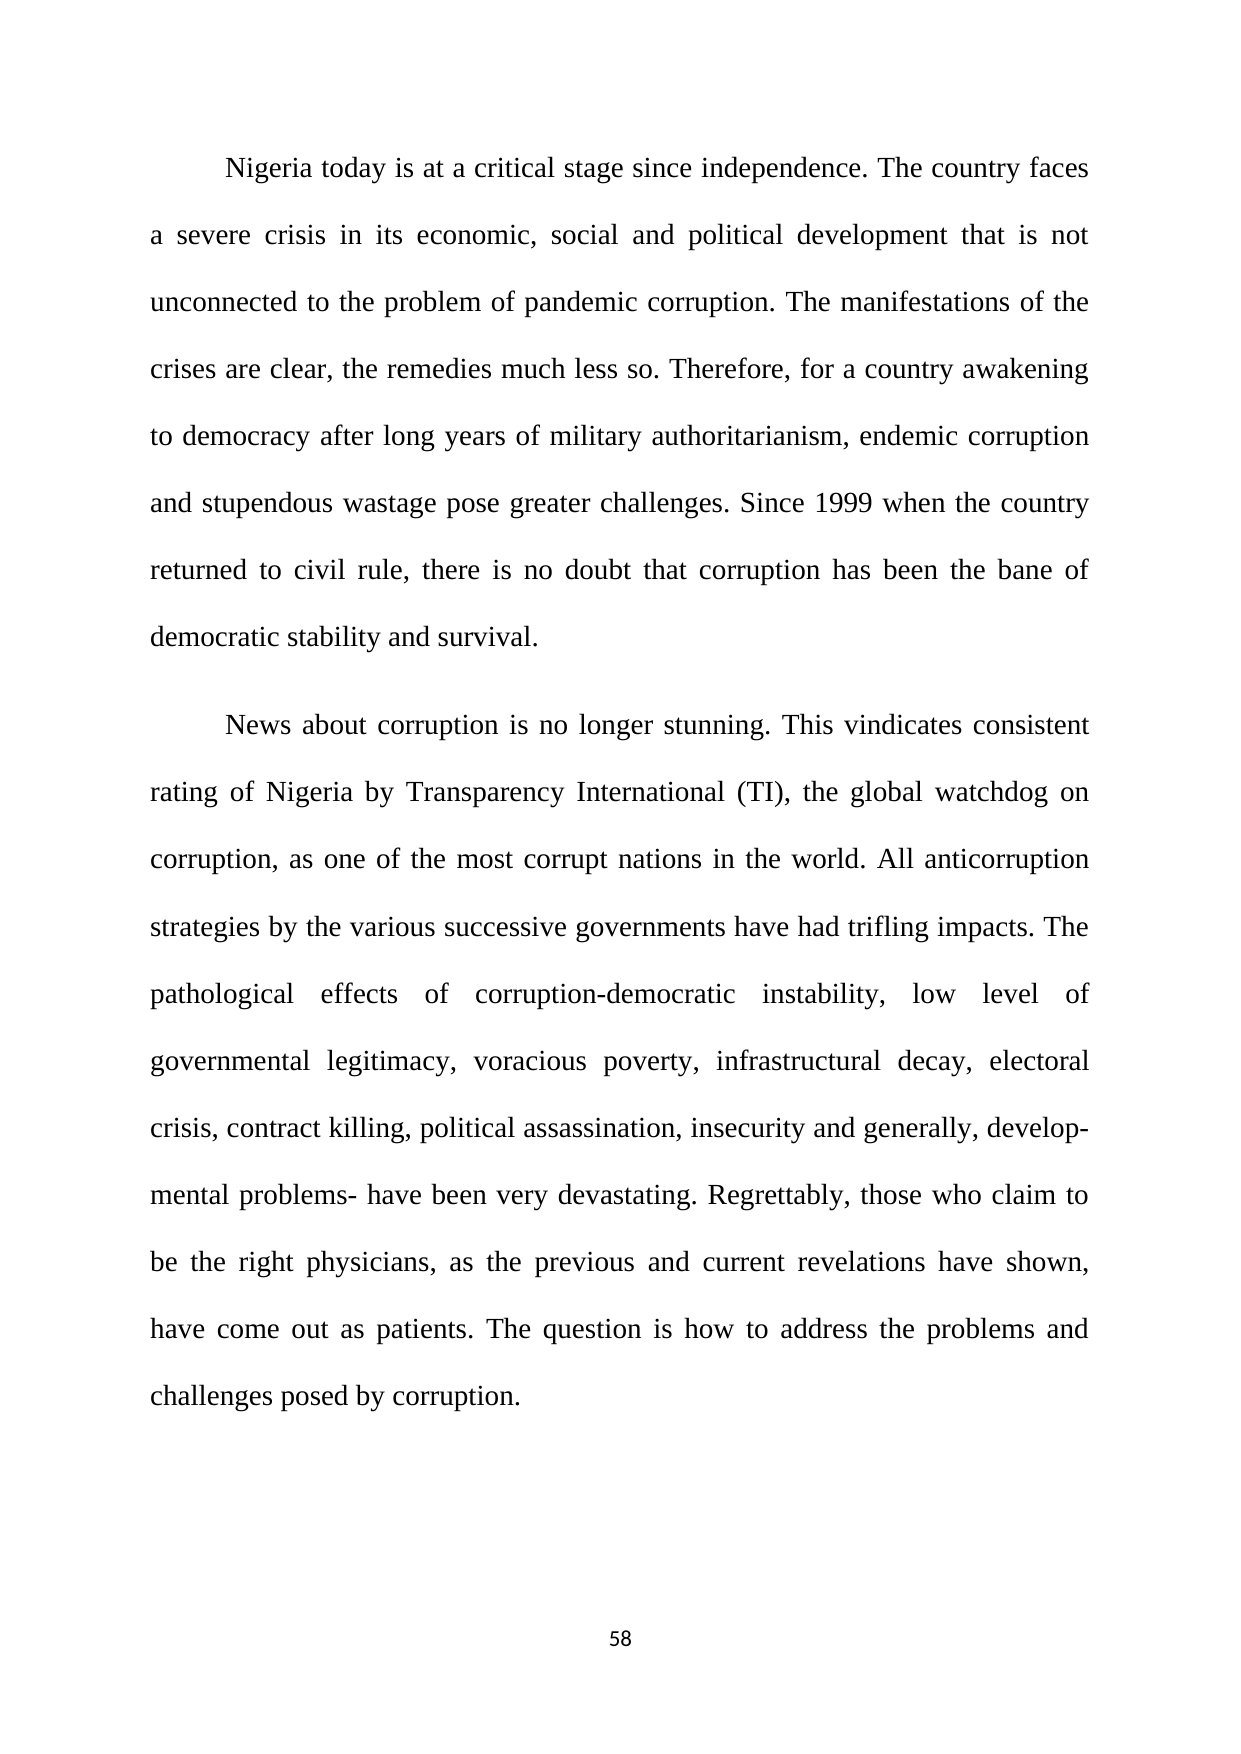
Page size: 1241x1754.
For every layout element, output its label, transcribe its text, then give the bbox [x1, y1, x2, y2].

text News about corruption is no longer stunning. This vindicates consistent rating of Nigeria by Transparency International (TI), the global watchdog on corruption, as one of the most corrupt nations in the world. All anticorruption strategies by the various successive governments have had trifling impacts. The pathological effects of corruption-democratic instability, low level of governmental legitimacy, voracious poverty, infrastructural decay, electoral crisis, contract killing, political assassination, insecurity and generally, develop- mental problems- have been very devastating. Regrettably, those who claim to be the right physicians, as the previous and current revelations have shown, have come out as patients. The question is how to address the problems and challenges posed by corruption. [150, 707, 1090, 1412]
text Nigeria today is at a critical stage since independence. The country faces a severe crisis in its economic, social and political development that is not unconnected to the problem of pandemic corruption. The manifestations of the crises are clear, the remedies much less so. Therefore, for a country awakening to democracy after long years of military authoritarianism, endemic corruption and stupendous wastage pose greater challenges. Since 1999 when the country returned to civil rule, there is no doubt that corruption has been the bane of democratic stability and survival. [150, 150, 1090, 653]
